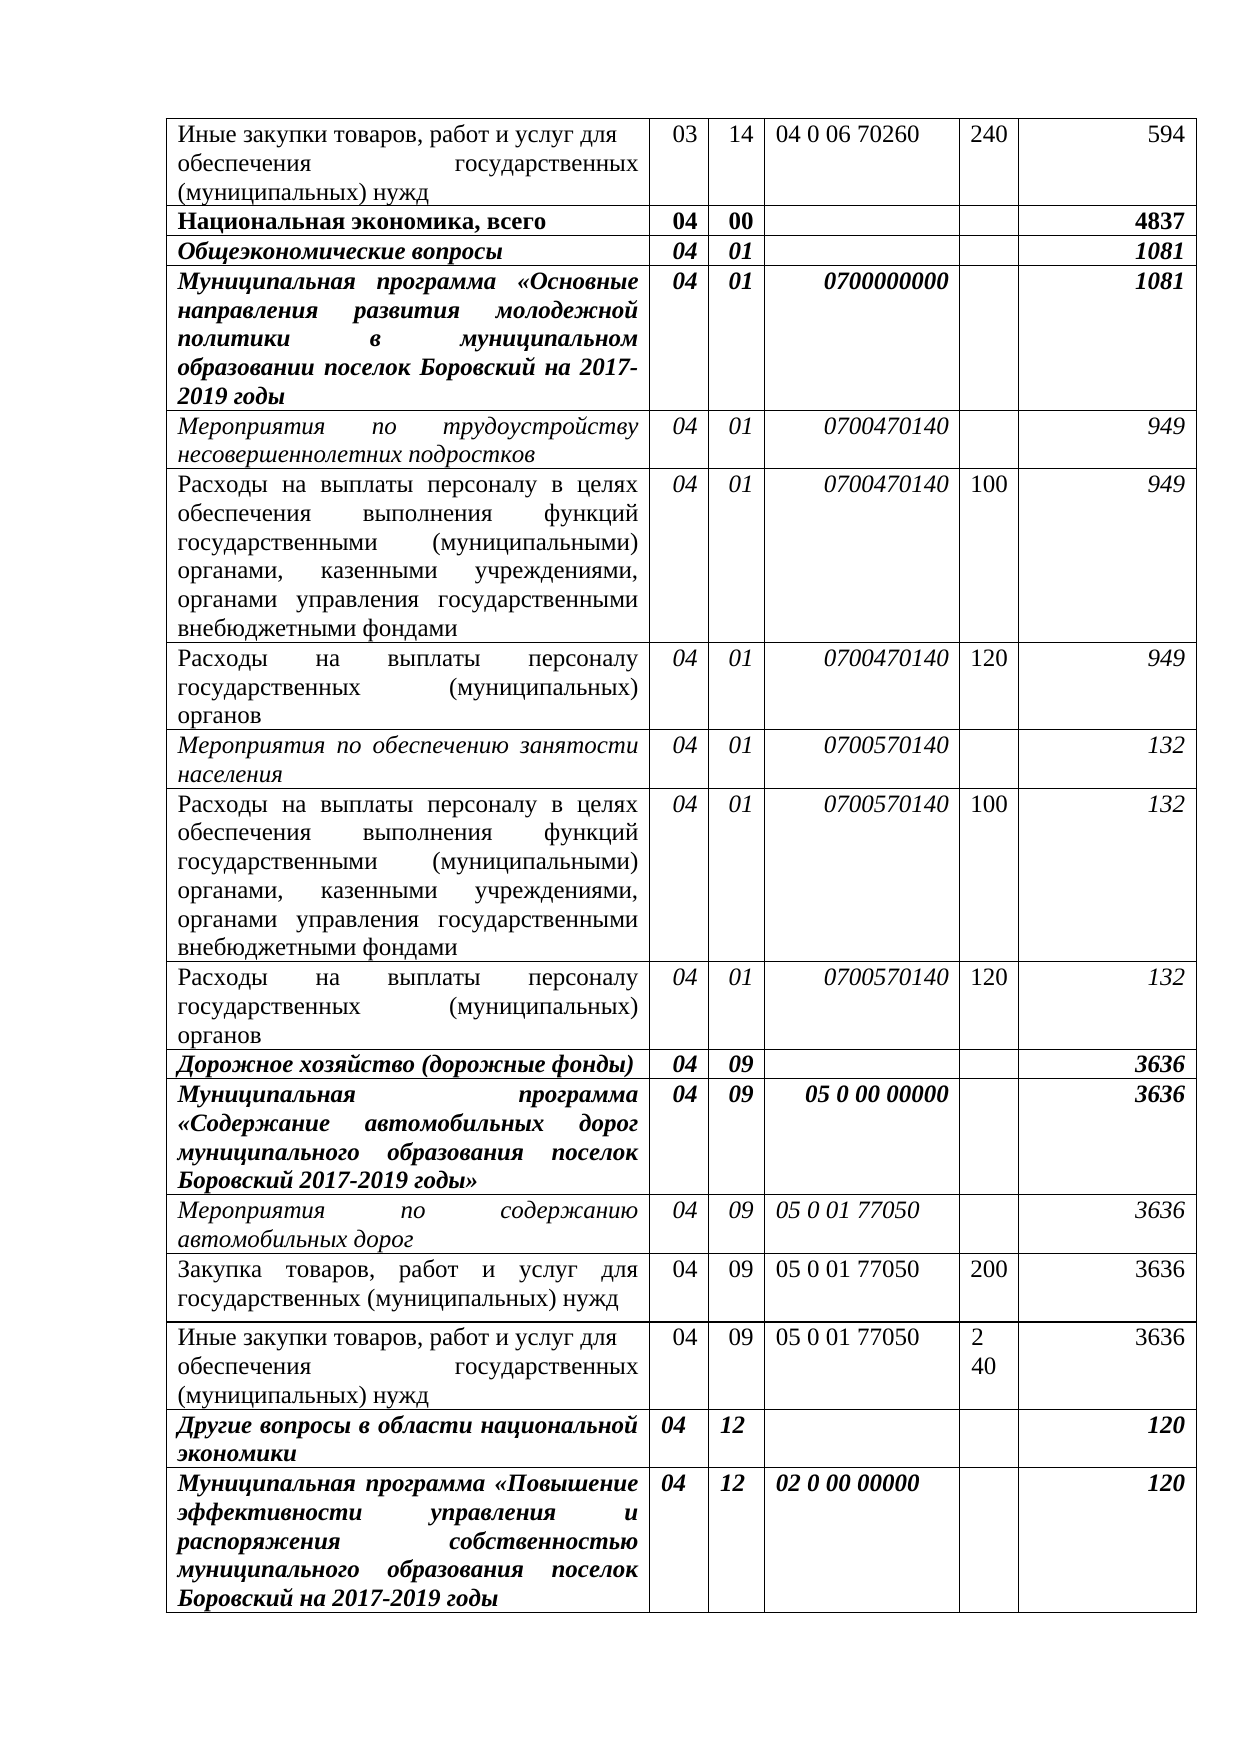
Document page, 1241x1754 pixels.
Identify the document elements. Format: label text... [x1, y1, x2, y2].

table_cell 120 [1019, 1468, 1196, 1612]
table_cell 0700470140 [765, 643, 959, 729]
table_cell Расходы на выплаты персоналу государственных (муниципальных) органов [167, 962, 649, 1048]
table_cell 04 0 06 70260 [765, 119, 959, 205]
table_cell [960, 266, 1018, 410]
table_cell Иные закупки товаров, работ и услуг для обеспечения государственных (муниципальных) нужд [167, 1323, 649, 1409]
table_cell 240 [960, 119, 1018, 205]
table_cell 3636 [1019, 1323, 1196, 1409]
table_cell 01 [709, 266, 764, 410]
table_cell 04 [650, 1254, 708, 1321]
table_cell 01 [709, 789, 764, 961]
table_cell [765, 1410, 959, 1467]
table_cell 09 [709, 1323, 764, 1409]
table_cell 05 0 00 00000 [765, 1079, 959, 1194]
table_cell 100 [960, 469, 1018, 642]
table_cell 4837 [1019, 206, 1196, 235]
table_cell 04 [650, 789, 708, 961]
table_cell 1081 [1019, 236, 1196, 265]
table_cell 949 [1019, 643, 1196, 729]
table_cell 100 [960, 789, 1018, 961]
table_cell 0700470140 [765, 469, 959, 642]
table_cell 0700570140 [765, 789, 959, 961]
table_cell [960, 1079, 1018, 1194]
table_cell 04 [650, 1195, 708, 1253]
table_cell [960, 1410, 1018, 1467]
table_cell 01 [709, 962, 764, 1048]
table_cell Национальная экономика, всего [167, 206, 649, 235]
table_cell 01 [709, 236, 764, 265]
table_cell 01 [709, 469, 764, 642]
table_cell 949 [1019, 411, 1196, 468]
table_cell 04 [650, 643, 708, 729]
table_cell 04 [650, 236, 708, 265]
table_cell Общеэкономические вопросы [167, 236, 649, 265]
table_cell 01 [709, 411, 764, 468]
table_cell 3636 [1019, 1254, 1196, 1321]
table_cell Другие вопросы в области национальной экономики [167, 1410, 649, 1467]
table_cell 3636 [1019, 1195, 1196, 1253]
table_cell Закупка товаров, работ и услуг для государственных (муниципальных) нужд [167, 1254, 649, 1321]
table_cell 09 [709, 1079, 764, 1194]
table_cell 0700470140 [765, 411, 959, 468]
table_cell 594 [1019, 119, 1196, 205]
table_cell 03 [650, 119, 708, 205]
table_cell 04 [650, 206, 708, 235]
table_cell Расходы на выплаты персоналу государственных (муниципальных) органов [167, 643, 649, 729]
table_cell Мероприятия по трудоустройству несовершеннолетних подростков [167, 411, 649, 468]
table_cell Расходы на выплаты персоналу в целях обеспечения выполнения функций государственными (муниципальными) органами, казенными учреждениями, органами управления государственными внебюджетными фондами [167, 469, 649, 642]
table_cell 05 0 01 77050 [765, 1323, 959, 1409]
table_cell 04 [650, 962, 708, 1048]
table_cell [960, 730, 1018, 788]
table_cell Иные закупки товаров, работ и услуг для обеспечения государственных (муниципальных) нужд [167, 119, 649, 205]
table_cell 04 [650, 1323, 708, 1409]
table_cell 01 [709, 730, 764, 788]
table_cell 132 [1019, 789, 1196, 961]
table_cell 132 [1019, 962, 1196, 1048]
table_cell 120 [1019, 1410, 1196, 1467]
table_cell 02 0 00 00000 [765, 1468, 959, 1612]
table_cell Дорожное хозяйство (дорожные фонды) [167, 1050, 649, 1078]
table_cell 120 [960, 643, 1018, 729]
table_cell 04 [650, 730, 708, 788]
table_cell 05 0 01 77050 [765, 1195, 959, 1253]
table_cell [960, 1050, 1018, 1078]
table_cell 1081 [1019, 266, 1196, 410]
table_cell [960, 1195, 1018, 1253]
table_cell 12 [709, 1410, 764, 1467]
table_cell 3636 [1019, 1079, 1196, 1194]
table_cell 04 [650, 266, 708, 410]
table_cell [960, 236, 1018, 265]
table_cell 949 [1019, 469, 1196, 642]
table_cell [960, 411, 1018, 468]
table_cell 05 0 01 77050 [765, 1254, 959, 1321]
table_cell 04 [650, 1468, 708, 1612]
table_cell [765, 206, 959, 235]
table_cell [960, 1468, 1018, 1612]
table_cell 3636 [1019, 1050, 1196, 1078]
table_cell 240 [960, 1323, 1018, 1409]
table_cell 04 [650, 1410, 708, 1467]
table_cell 09 [709, 1050, 764, 1078]
table_cell 0700570140 [765, 962, 959, 1048]
table_cell 09 [709, 1195, 764, 1253]
table_cell 04 [650, 469, 708, 642]
table_cell 132 [1019, 730, 1196, 788]
table_cell Мероприятия по обеспечению занятости населения [167, 730, 649, 788]
table_cell 00 [709, 206, 764, 235]
table_cell 0700000000 [765, 266, 959, 410]
table_cell [765, 1050, 959, 1078]
table_cell Муниципальная программа «Содержание автомобильных дорог муниципального образования поселок Боровский 2017-2019 годы» [167, 1079, 649, 1194]
table_cell 01 [709, 643, 764, 729]
table_cell [765, 236, 959, 265]
table_cell Расходы на выплаты персоналу в целях обеспечения выполнения функций государственными (муниципальными) органами, казенными учреждениями, органами управления государственными внебюджетными фондами [167, 789, 649, 961]
table_cell 04 [650, 1079, 708, 1194]
table_cell 14 [709, 119, 764, 205]
table_cell 200 [960, 1254, 1018, 1321]
table_cell 09 [709, 1254, 764, 1321]
table_cell Мероприятия по содержанию автомобильных дорог [167, 1195, 649, 1253]
table_cell 04 [650, 1050, 708, 1078]
table_cell 120 [960, 962, 1018, 1048]
table_cell [960, 206, 1018, 235]
table_cell 0700570140 [765, 730, 959, 788]
table_cell 12 [709, 1468, 764, 1612]
table_cell Муниципальная программа «Основные направления развития молодежной политики в муниципальном образовании поселок Боровский на 2017-2019 годы [167, 266, 649, 410]
table_cell 04 [650, 411, 708, 468]
